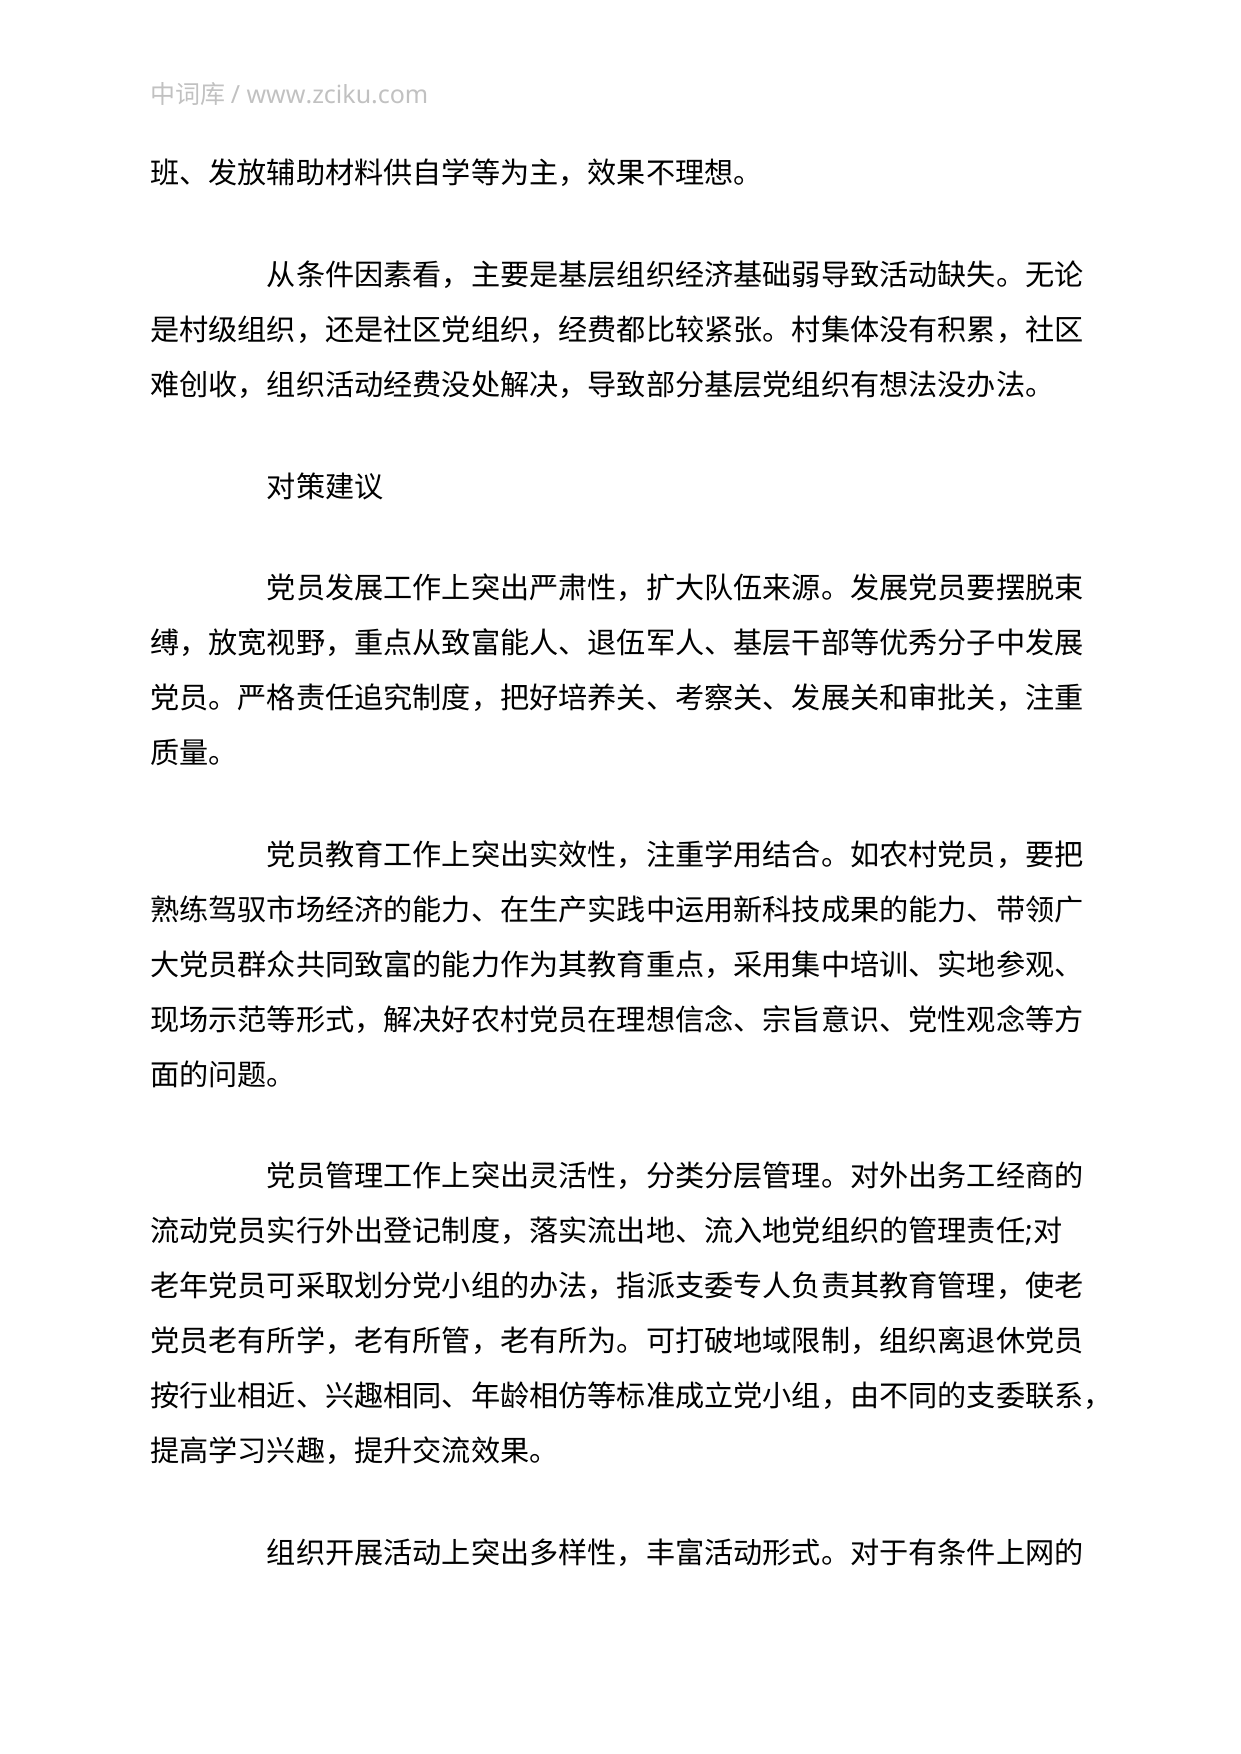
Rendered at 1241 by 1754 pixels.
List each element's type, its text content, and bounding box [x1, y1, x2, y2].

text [150, 1529, 1090, 1572]
text 党员发展工作上突出严肃性，扩大队伍来源。发展党员要摆脱束缚，放宽视野，重点从致富能人、退伍军人、基层干部等优秀分子中发展党员。严格责任追究制度，把好培养关、考察关、发展关和审批关，注重质量。 [150, 565, 1090, 772]
text 党员管理工作上突出灵活性，分类分层管理。对外出务工经商的流动党员实行外出登记制度，落实流出地、流入地党组织的管理责任;对老年党员可采取划分党小组的办法，指派支委专人负责其教育管理，使老党员老有所学，老有所管，老有所为。可打破地域限制，组织离退休党员按行业相近、兴趣相同、年龄相仿等标准成立党小组，由不同的支委联系，提高学习兴趣，提升交流效果。 [150, 1153, 1090, 1470]
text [150, 150, 1090, 192]
text 从条件因素看，主要是基层组织经济基础弱导致活动缺失。无论是村级组织，还是社区党组织，经费都比较紧张。村集体没有积累，社区难创收，组织活动经费没处解决，导致部分基层党组织有想法没办法。 [150, 252, 1090, 404]
text 对策建议 [150, 463, 1090, 506]
text 党员教育工作上突出实效性，注重学用结合。如农村党员，要把熟练驾驭市场经济的能力、在生产实践中运用新科技成果的能力、带领广大党员群众共同致富的能力作为其教育重点，采用集中培训、实地参观、现场示范等形式，解决好农村党员在理想信念、宗旨意识、党性观念等方面的问题。 [150, 832, 1090, 1093]
